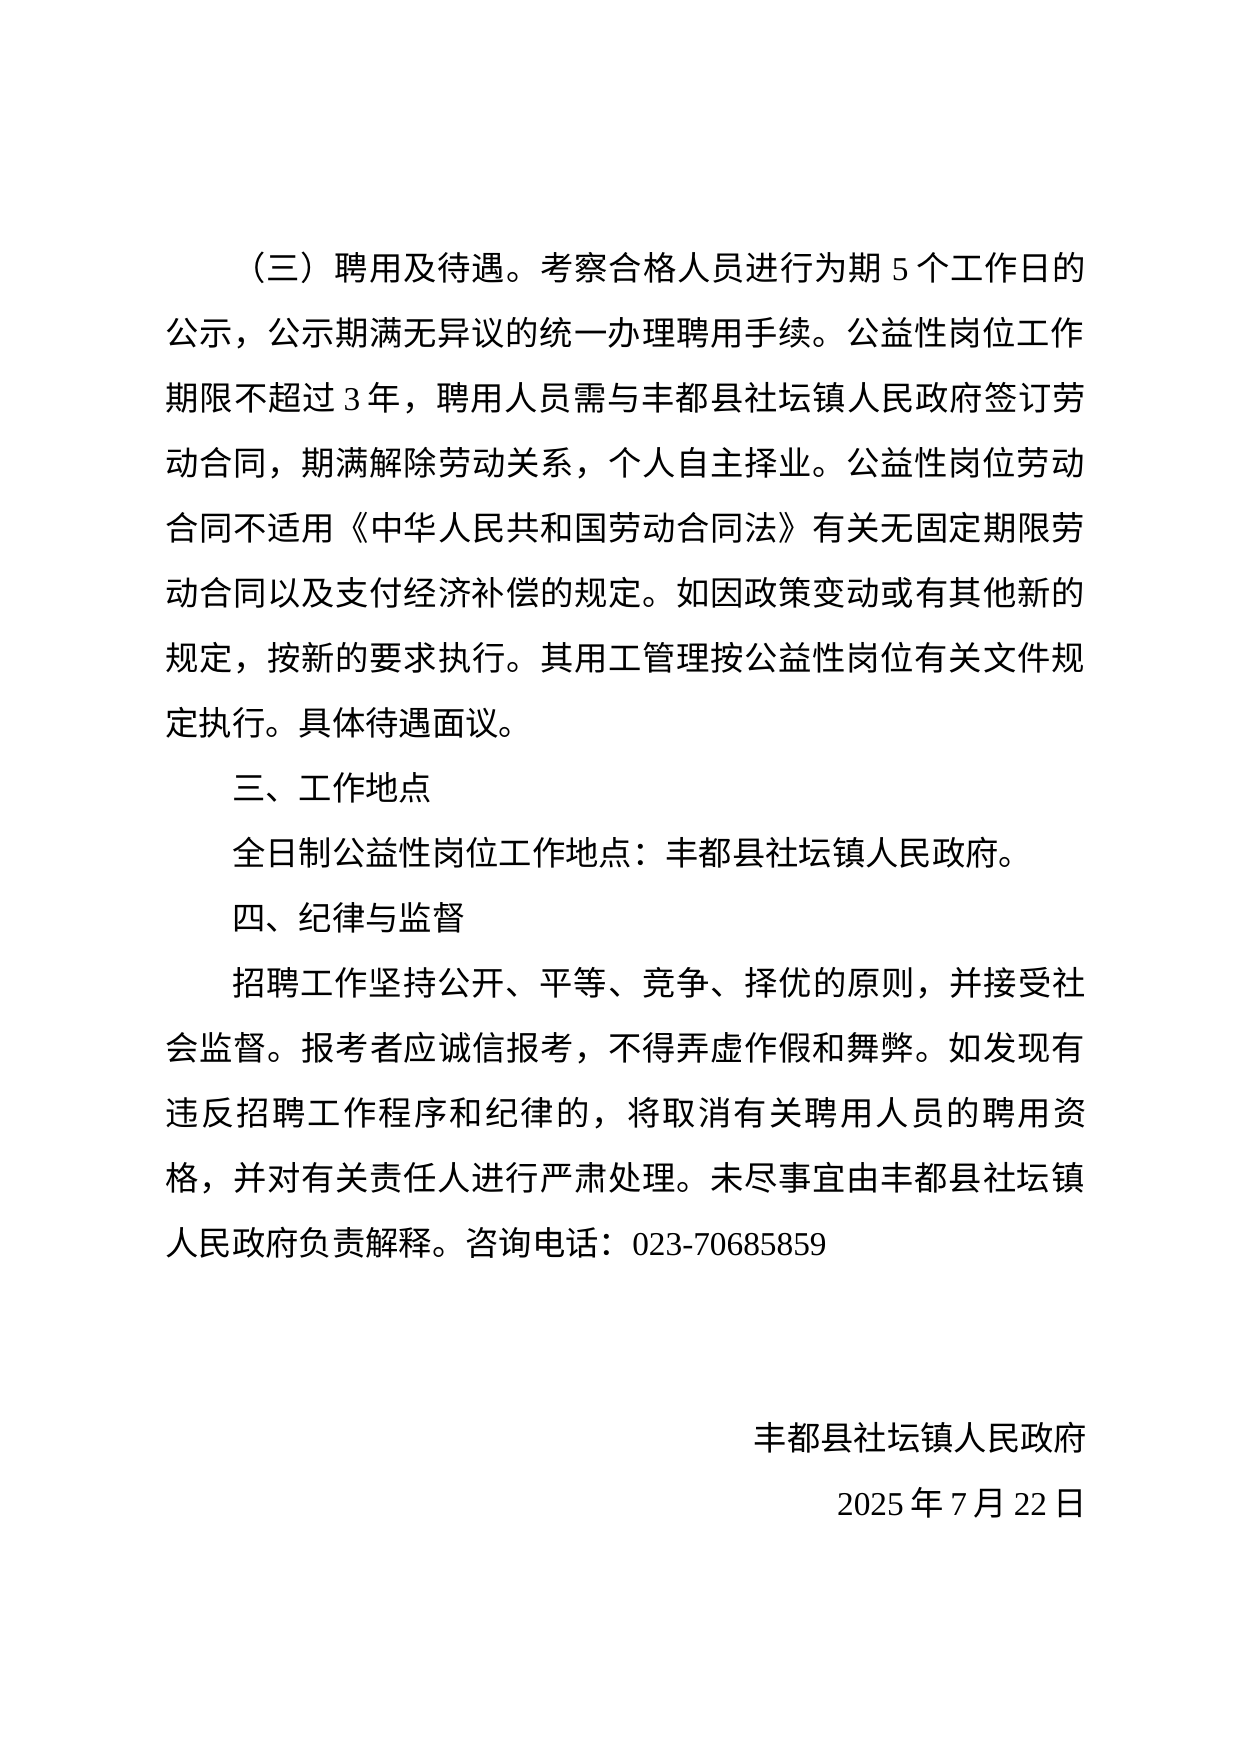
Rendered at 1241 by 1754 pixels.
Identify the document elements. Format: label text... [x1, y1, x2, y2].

text 三、工作地点 [165, 753, 1087, 818]
text 四、纪律与监督 [165, 883, 1087, 948]
text 丰都县社坛镇人民政府 [165, 1403, 1087, 1468]
text 招聘工作坚持公开、平等、竞争、择优的原则，并接受社会监督。报考者应诚信报考，不得弄虚作假和舞弊。如发现有违反招聘工作程序和纪律的，将取消有关聘用人员的聘用资格，并对有关责任人进行严肃处理。未尽事宜由丰都县社坛镇人民政府负责解释。咨询电话：023-70685859 [165, 948, 1087, 1273]
text （三）聘用及待遇。考察合格人员进行为期5个工作日的公示，公示期满无异议的统一办理聘用手续。公益性岗位工作期限不超过3年，聘用人员需与丰都县社坛镇人民政府签订劳动合同，期满解除劳动关系，个人自主择业。公益性岗位劳动合同不适用《中华人民共和国劳动合同法》有关无固定期限劳动合同以及支付经济补偿的规定。如因政策变动或有其他新的规定，按新的要求执行。其用工管理按公益性岗位有关文件规定执行。具体待遇面议。 [165, 233, 1087, 753]
text 全日制公益性岗位工作地点：丰都县社坛镇人民政府。 [165, 818, 1087, 883]
text 2025年7月22日 [165, 1468, 1087, 1533]
